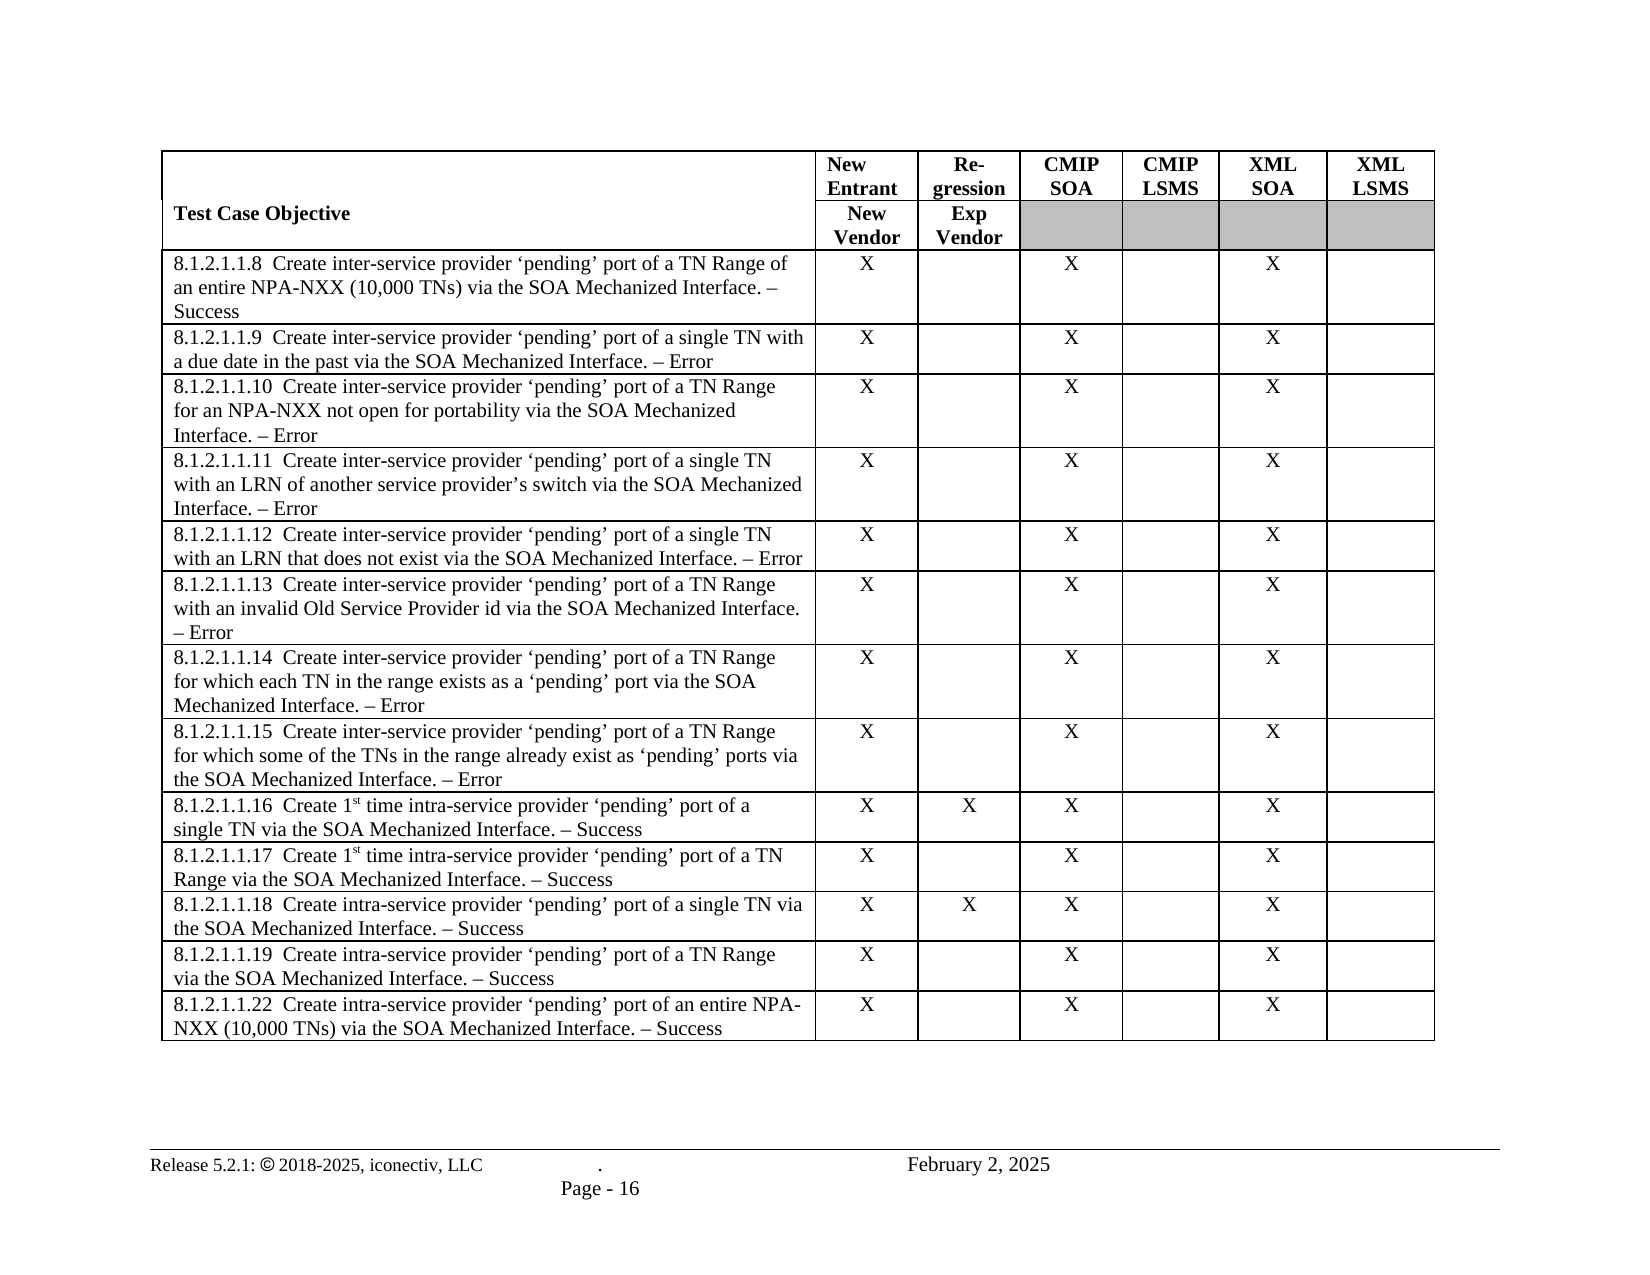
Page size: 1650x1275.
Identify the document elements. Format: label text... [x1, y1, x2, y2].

table_cell X [816, 992, 917, 1040]
table_cell [1328, 522, 1434, 570]
table_cell [919, 992, 1019, 1040]
table_cell [1123, 892, 1218, 940]
table_cell [1123, 992, 1218, 1040]
table_cell Test Case Objective [163, 200, 815, 249]
table_header New Entrant [816, 152, 917, 200]
table_cell [1328, 942, 1434, 990]
table_cell X [1021, 843, 1122, 891]
table_cell X [816, 892, 917, 940]
table_cell 8.1.2.1.1.17 Create 1st time intra-service provider ‘pending’ port of a TN Range via the SOA Mechanized Interface. – Success [163, 843, 815, 891]
table_cell [1328, 572, 1434, 644]
table_cell X [816, 843, 917, 891]
table_cell [1328, 251, 1434, 323]
table_header [163, 152, 815, 200]
table_cell X [1021, 942, 1122, 990]
table_cell [1123, 201, 1218, 249]
table_cell [1123, 843, 1218, 891]
table_cell [1220, 201, 1326, 249]
table_cell 8.1.2.1.1.16 Create 1st time intra-service provider ‘pending’ port of a single TN via the SOA Mechanized Interface. – Success [163, 793, 815, 841]
table_cell [1123, 793, 1218, 841]
table_cell 8.1.2.1.1.8 Create inter-service provider ‘pending’ port of a TN Range of an entire NPA-NXX (10,000 TNs) via the SOA Mechanized Interface. – Success [163, 251, 815, 323]
table_cell [1021, 201, 1122, 249]
table_cell X [1220, 325, 1326, 373]
table_cell [919, 572, 1019, 644]
table_cell [1123, 325, 1218, 373]
table_cell [919, 251, 1019, 323]
table_cell X [816, 719, 917, 791]
table_cell X [1021, 448, 1122, 520]
table_cell [919, 843, 1019, 891]
table_cell 8.1.2.1.1.14 Create inter-service provider ‘pending’ port of a TN Range for which each TN in the range exists as a ‘pending’ port via the SOA Mechanized Interface. – Error [163, 645, 815, 717]
table_cell X [1220, 843, 1326, 891]
table_cell X [1021, 375, 1122, 447]
table_cell 8.1.2.1.1.11 Create inter-service provider ‘pending’ port of a single TN with an LRN of another service provider’s switch via the SOA Mechanized Interface. – Error [163, 448, 815, 520]
table_header CMIP SOA [1021, 152, 1122, 200]
table_cell [1123, 645, 1218, 717]
table_cell [1123, 572, 1218, 644]
table_cell [1123, 251, 1218, 323]
table_cell X [816, 448, 917, 520]
table_cell X [919, 793, 1019, 841]
table_cell 8.1.2.1.1.9 Create inter-service provider ‘pending’ port of a single TN with a due date in the past via the SOA Mechanized Interface. – Error [163, 325, 815, 373]
table_cell X [919, 892, 1019, 940]
table_cell 8.1.2.1.1.13 Create inter-service provider ‘pending’ port of a TN Range with an invalid Old Service Provider id via the SOA Mechanized Interface. – Error [163, 572, 815, 644]
table_cell [1123, 375, 1218, 447]
table_cell [919, 942, 1019, 990]
table_cell X [1220, 942, 1326, 990]
table_cell X [1220, 719, 1326, 791]
table_cell New Vendor [816, 201, 917, 249]
table_cell 8.1.2.1.1.10 Create inter-service provider ‘pending’ port of a TN Range for an NPA-NXX not open for portability via the SOA Mechanized Interface. – Error [163, 375, 815, 447]
table_cell [1328, 719, 1434, 791]
table_cell [1328, 892, 1434, 940]
table_cell X [816, 942, 917, 990]
table_cell X [816, 375, 917, 447]
table_cell X [1021, 251, 1122, 323]
table_cell X [1220, 375, 1326, 447]
table_cell X [1021, 992, 1122, 1040]
table_cell [1123, 522, 1218, 570]
table_cell [919, 325, 1019, 373]
table_header XML SOA [1220, 152, 1326, 200]
table_cell [919, 448, 1019, 520]
table_cell X [1220, 892, 1326, 940]
table_cell 8.1.2.1.1.19 Create intra-service provider ‘pending’ port of a TN Range via the SOA Mechanized Interface. – Success [163, 942, 815, 990]
table_cell X [816, 251, 917, 323]
table_header Re-gression [919, 152, 1019, 200]
table_cell X [816, 645, 917, 717]
table_cell [919, 645, 1019, 717]
table_cell X [1220, 645, 1326, 717]
table_cell [1328, 843, 1434, 891]
table_cell X [1220, 793, 1326, 841]
table_cell X [1220, 448, 1326, 520]
table_cell [1123, 942, 1218, 990]
table_cell X [1220, 522, 1326, 570]
table_cell 8.1.2.1.1.15 Create inter-service provider ‘pending’ port of a TN Range for which some of the TNs in the range already exist as ‘pending’ ports via the SOA Mechanized Interface. – Error [163, 719, 815, 791]
table_cell [1328, 793, 1434, 841]
table_cell [1328, 448, 1434, 520]
table_cell [1328, 645, 1434, 717]
table_cell X [1021, 793, 1122, 841]
table_cell X [816, 522, 917, 570]
table_cell 8.1.2.1.1.18 Create intra-service provider ‘pending’ port of a single TN via the SOA Mechanized Interface. – Success [163, 892, 815, 940]
table_cell [1328, 375, 1434, 447]
table_cell X [1021, 645, 1122, 717]
table_header XML LSMS [1328, 152, 1434, 200]
table_cell [1328, 325, 1434, 373]
table_cell X [816, 793, 917, 841]
table_cell X [816, 572, 917, 644]
table_cell X [1220, 572, 1326, 644]
table_cell [1123, 719, 1218, 791]
table_cell [1123, 448, 1218, 520]
table_cell [919, 522, 1019, 570]
table_header CMIP LSMS [1123, 152, 1218, 200]
table_cell [1328, 992, 1434, 1040]
table_cell X [1021, 522, 1122, 570]
table_cell X [1021, 719, 1122, 791]
table_cell X [1021, 892, 1122, 940]
table_cell X [1021, 572, 1122, 644]
table_cell 8.1.2.1.1.22 Create intra-service provider ‘pending’ port of an entire NPA-NXX (10,000 TNs) via the SOA Mechanized Interface. – Success [163, 992, 815, 1040]
table_cell X [816, 325, 917, 373]
table_cell X [1021, 325, 1122, 373]
table_cell 8.1.2.1.1.12 Create inter-service provider ‘pending’ port of a single TN with an LRN that does not exist via the SOA Mechanized Interface. – Error [163, 522, 815, 570]
table_cell X [1220, 992, 1326, 1040]
table_cell [919, 375, 1019, 447]
table_cell X [1220, 251, 1326, 323]
table_cell Exp Vendor [919, 201, 1019, 249]
table_cell [919, 719, 1019, 791]
table_cell [1328, 201, 1434, 249]
